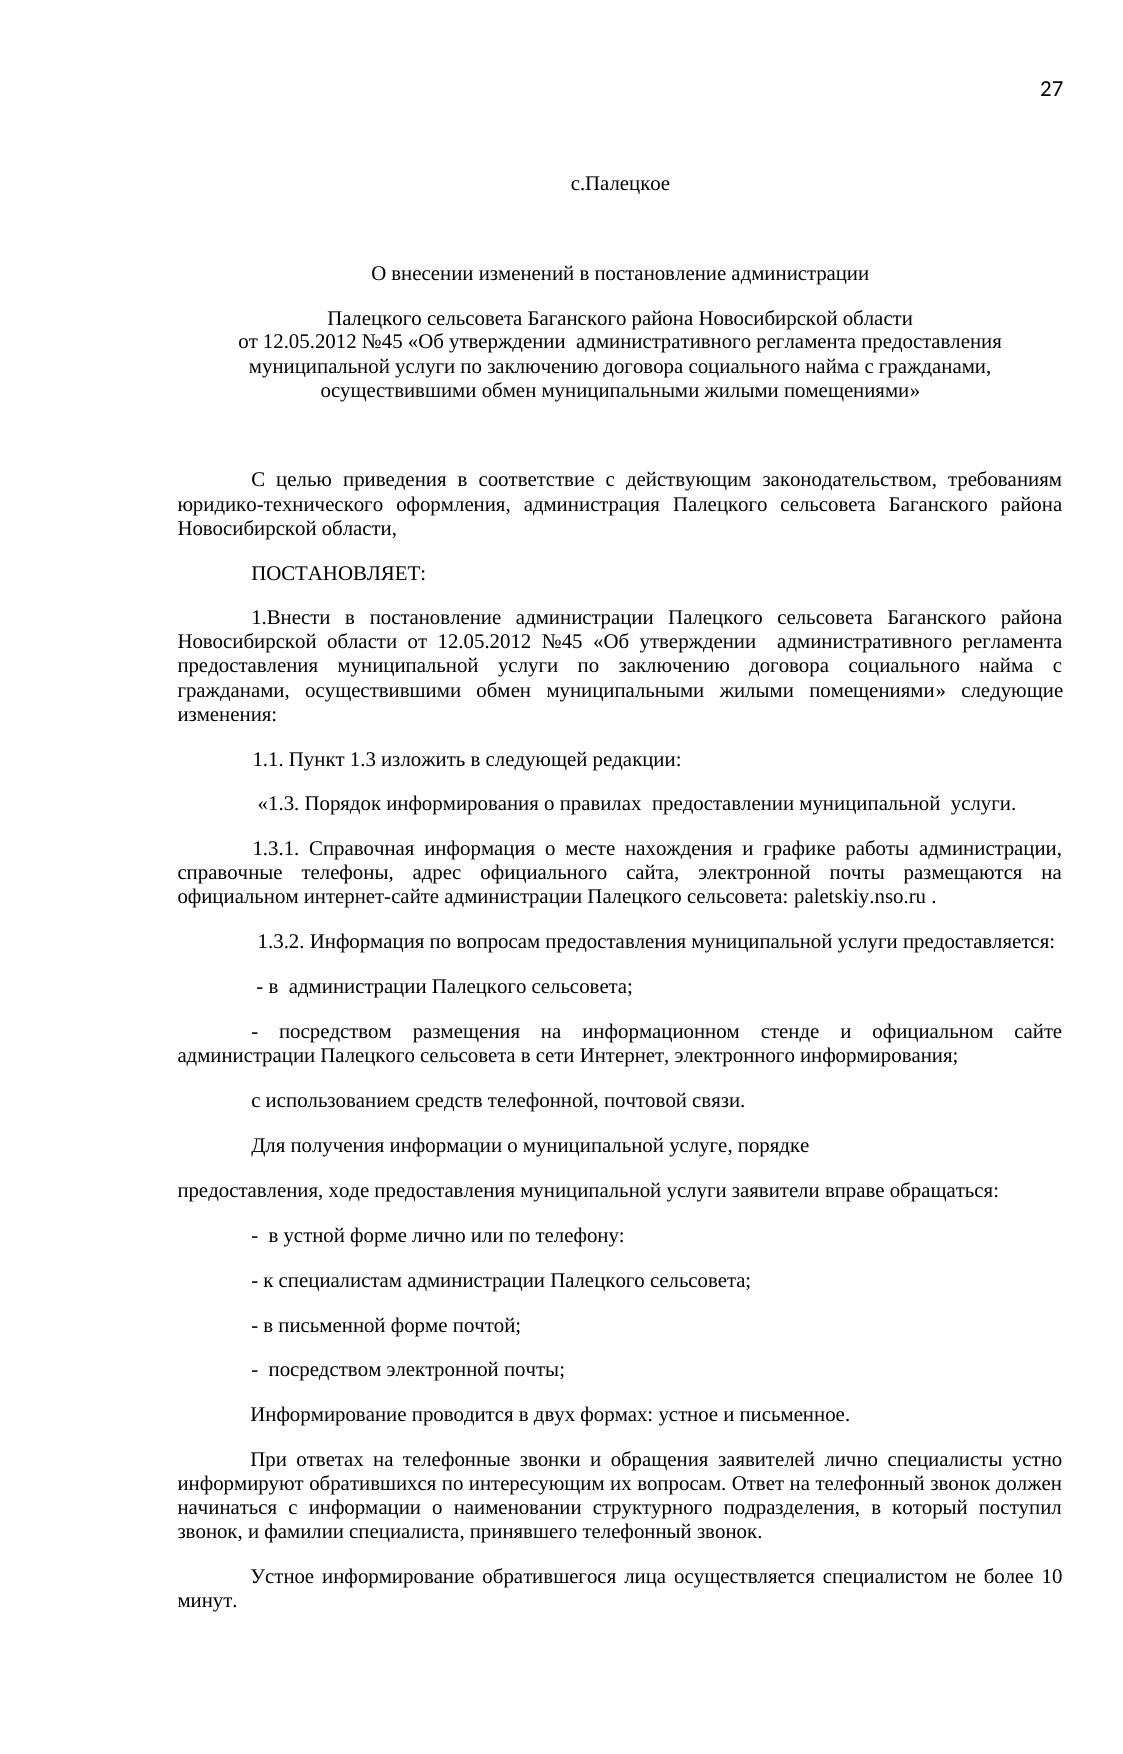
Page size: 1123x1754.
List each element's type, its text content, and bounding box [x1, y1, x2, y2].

text ПОСТАНОВЛЯЕТ: [177, 560, 1063, 584]
text с использованием средств телефонной, почтовой связи. [177, 1088, 1063, 1112]
text 1.3.2. Информация по вопросам предоставления муниципальной услуги предоставляется: [177, 929, 1063, 953]
text С целью приведения в соответствие с действующим законодательством, требованиям юридико-технического оформления, администрация Палецкого сельсовета Баганского района Новосибирской области, [177, 467, 1063, 539]
text - посредством размещения на информационном стенде и официальном сайте администрации Палецкого сельсовета в сети Интернет, электронного информирования; [177, 1019, 1063, 1067]
text Устное информирование обратившегося лица осуществляется специалистом не более 10 минут. [177, 1564, 1063, 1612]
text - к специалистам администрации Палецкого сельсовета; [177, 1268, 1063, 1292]
text «1.3. Порядок информирования о правилах предоставлении муниципальной услуги. [177, 791, 1063, 815]
text с.Палецкое [177, 171, 1063, 195]
text Палецкого сельсовета Баганского района Новосибирской области от 12.05.2012 №45 «Об утверждении административного регламента предоставления муниципальной услуги по заключению договора социального найма с гражданами, осуществившими обмен муниципальными жилыми помещениями» [177, 305, 1063, 402]
text При ответах на телефонные звонки и обращения заявителей лично специалисты устно информируют обратившихся по интересующим их вопросам. Ответ на телефонный звонок должен начинаться с информации о наименовании структурного подразделения, в который поступил звонок, и фамилии специалиста, принявшего телефонный звонок. [177, 1447, 1063, 1543]
text Для получения информации о муниципальной услуге, порядке [251, 1133, 1063, 1157]
text - посредством электронной почты; [177, 1357, 1063, 1381]
text 1.3.1. Справочная информация о месте нахождения и графике работы администрации, справочные телефоны, адрес официального сайта, электронной почты размещаются на официальном интернет-сайте администрации Палецкого сельсовета: paletskiy.nso.ru . [177, 836, 1063, 908]
text - в устной форме лично или по телефону: [177, 1223, 1063, 1247]
text - в письменной форме почтой; [177, 1312, 1063, 1337]
text - в администрации Палецкого сельсовета; [251, 974, 1063, 998]
text 1.1. Пункт 1.3 изложить в следующей редакции: [177, 746, 1063, 771]
text О внесении изменений в постановление администрации [177, 261, 1063, 284]
text 1.Внести в постановление администрации Палецкого сельсовета Баганского района Новосибирской области от 12.05.2012 №45 «Об утверждении административного регламента предоставления муниципальной услуги по заключению договора социального найма с гражданами, осуществившими обмен муниципальными жилыми помещениями» следующие изменения: [177, 605, 1063, 726]
text Информирование проводится в двух формах: устное и письменное. [177, 1402, 1063, 1426]
text предоставления, ходе предоставления муниципальной услуги заявители вправе обращаться: [177, 1178, 1063, 1202]
